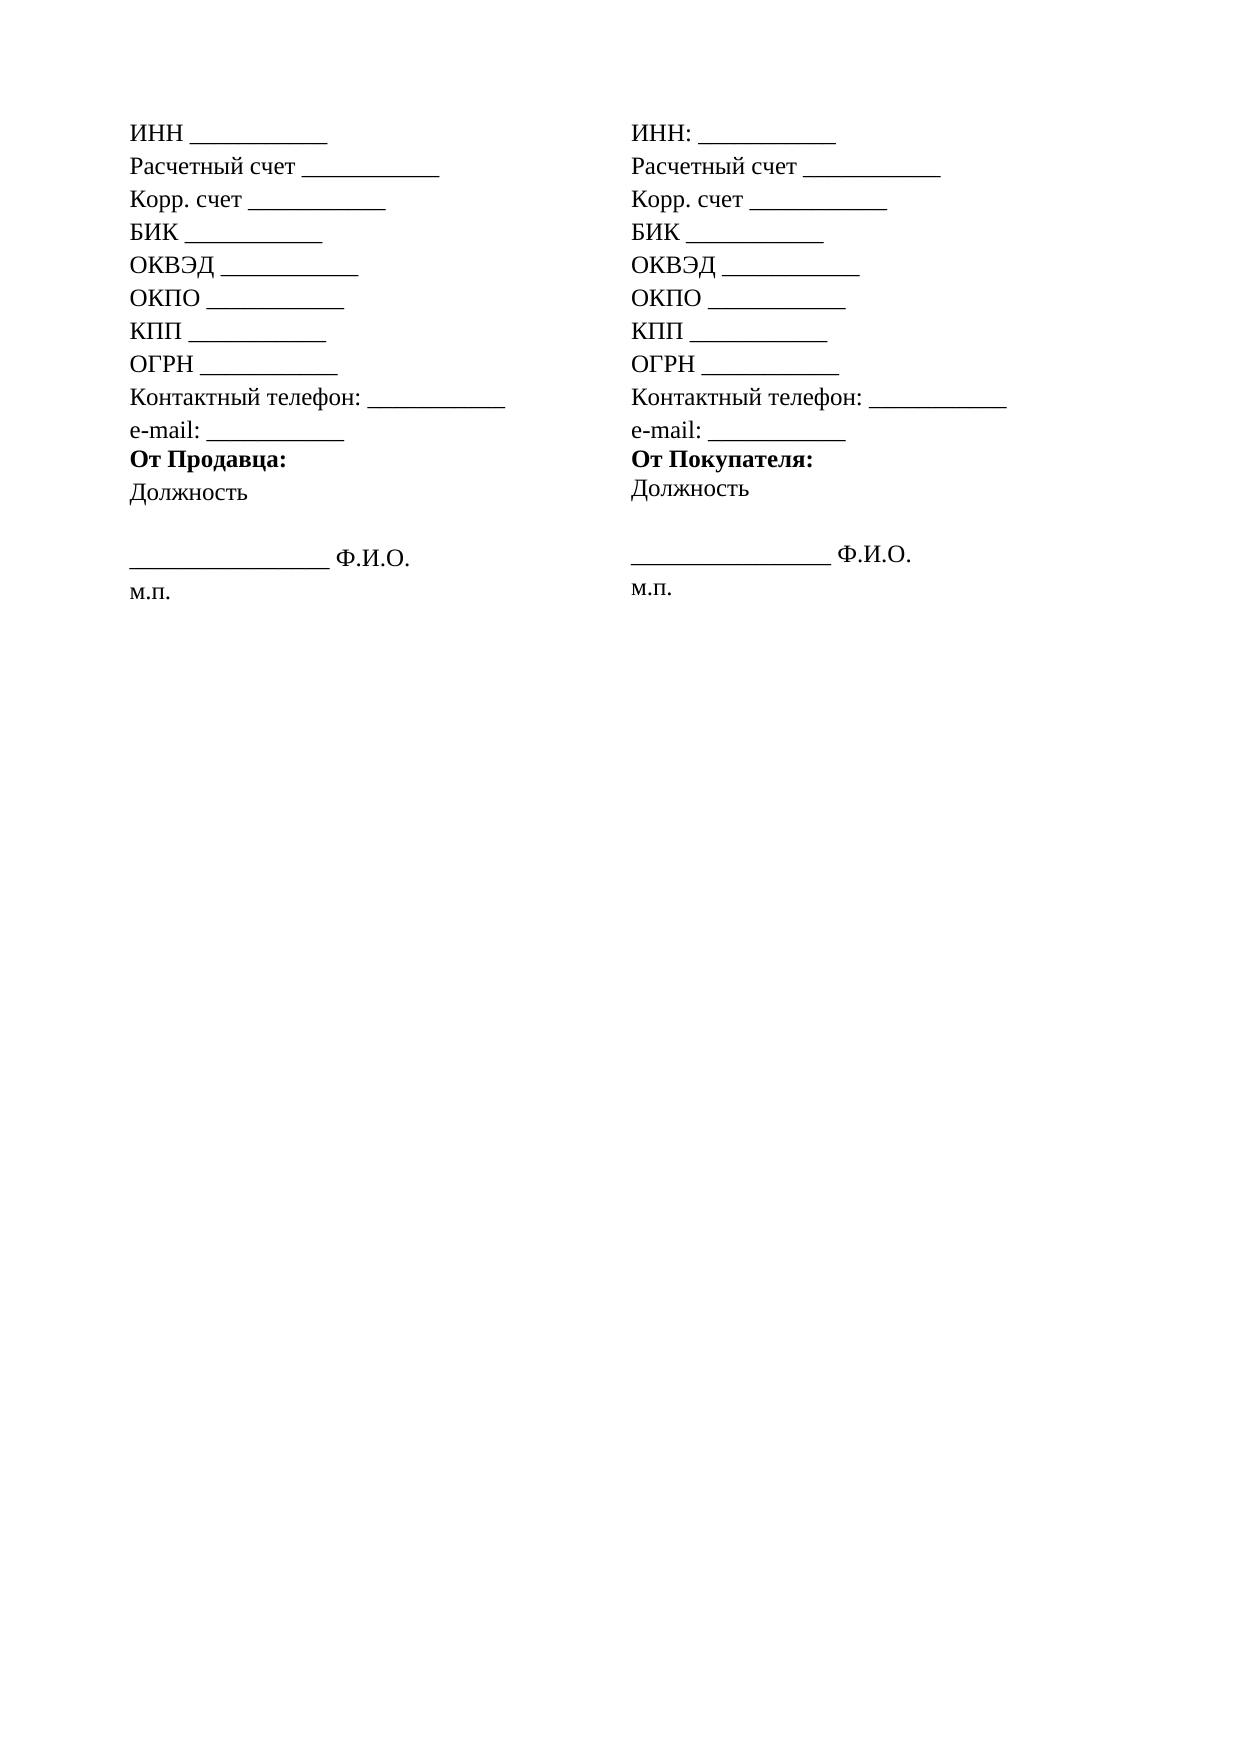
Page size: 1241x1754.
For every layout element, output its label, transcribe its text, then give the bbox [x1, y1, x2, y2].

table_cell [118, 118, 619, 444]
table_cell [620, 118, 1121, 444]
table_cell От Продавца: Должность ________________ Ф.И.О. м.п. [118, 444, 619, 605]
table_cell От Покупателя: Должность ________________ Ф.И.О. м.п. [620, 444, 1121, 605]
